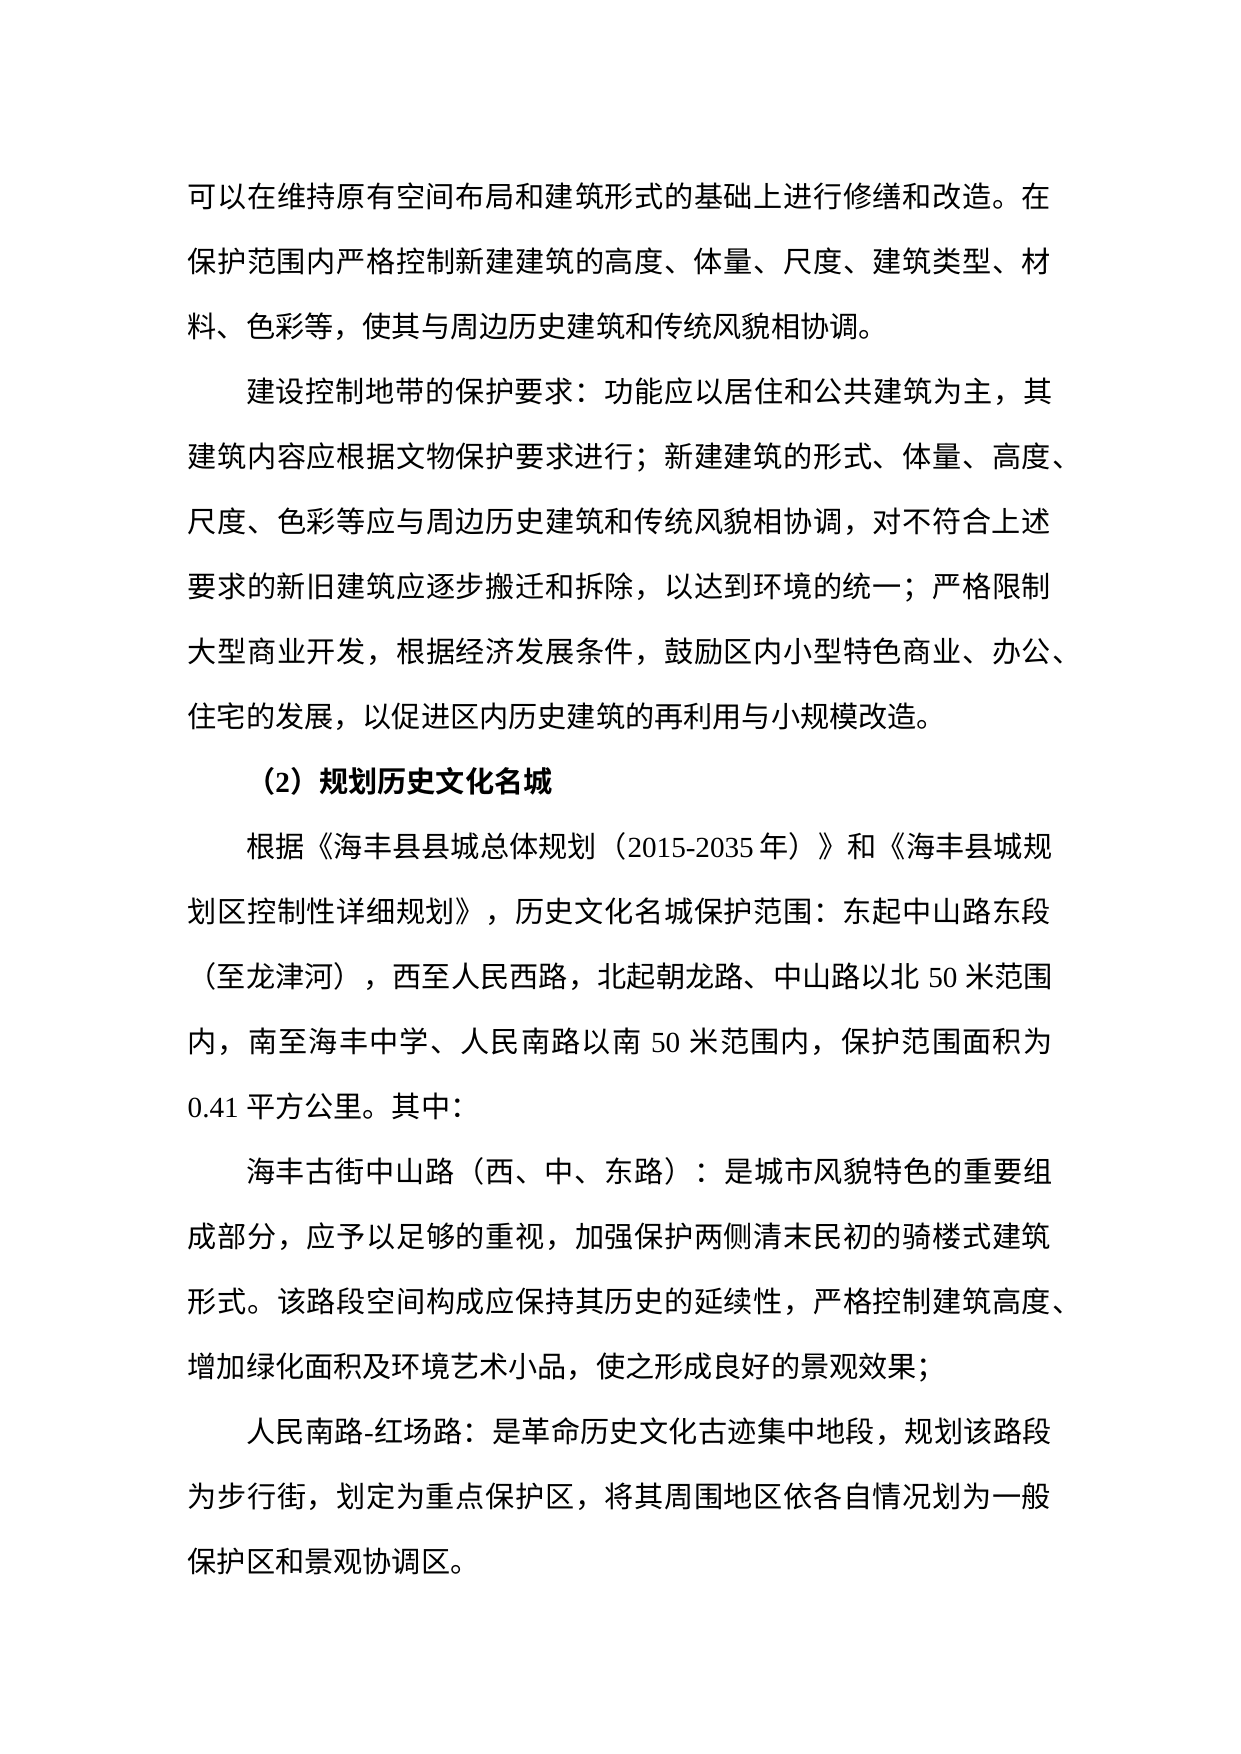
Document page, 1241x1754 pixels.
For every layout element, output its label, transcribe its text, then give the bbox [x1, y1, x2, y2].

text 人民南路-红场路：是革命历史文化古迹集中地段，规划该路段为步行街，划定为重点保护区，将其周围地区依各自情况划为一般保护区和景观协调区。 [187, 1397, 1053, 1592]
text （2）规划历史文化名城 [187, 747, 1053, 812]
text 建设控制地带的保护要求：功能应以居住和公共建筑为主，其建筑内容应根据文物保护要求进行；新建建筑的形式、体量、高度、尺度、色彩等应与周边历史建筑和传统风貌相协调，对不符合上述要求的新旧建筑应逐步搬迁和拆除，以达到环境的统一；严格限制大型商业开发，根据经济发展条件，鼓励区内小型特色商业、办公、住宅的发展，以促进区内历史建筑的再利用与小规模改造。 [187, 357, 1053, 747]
text 根据《海丰县县城总体规划（2015-2035年）》和《海丰县城规划区控制性详细规划》，历史文化名城保护范围：东起中山路东段（至龙津河），西至人民西路，北起朝龙路、中山路以北 50 米范围内，南至海丰中学、人民南路以南 50 米范围内，保护范围面积为 0.41 平方公里。其中： [187, 812, 1053, 1137]
text 海丰古街中山路（西、中、东路）：是城市风貌特色的重要组成部分，应予以足够的重视，加强保护两侧清末民初的骑楼式建筑形式。该路段空间构成应保持其历史的延续性，严格控制建筑高度、增加绿化面积及环境艺术小品，使之形成良好的景观效果； [187, 1137, 1053, 1397]
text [187, 162, 1053, 357]
